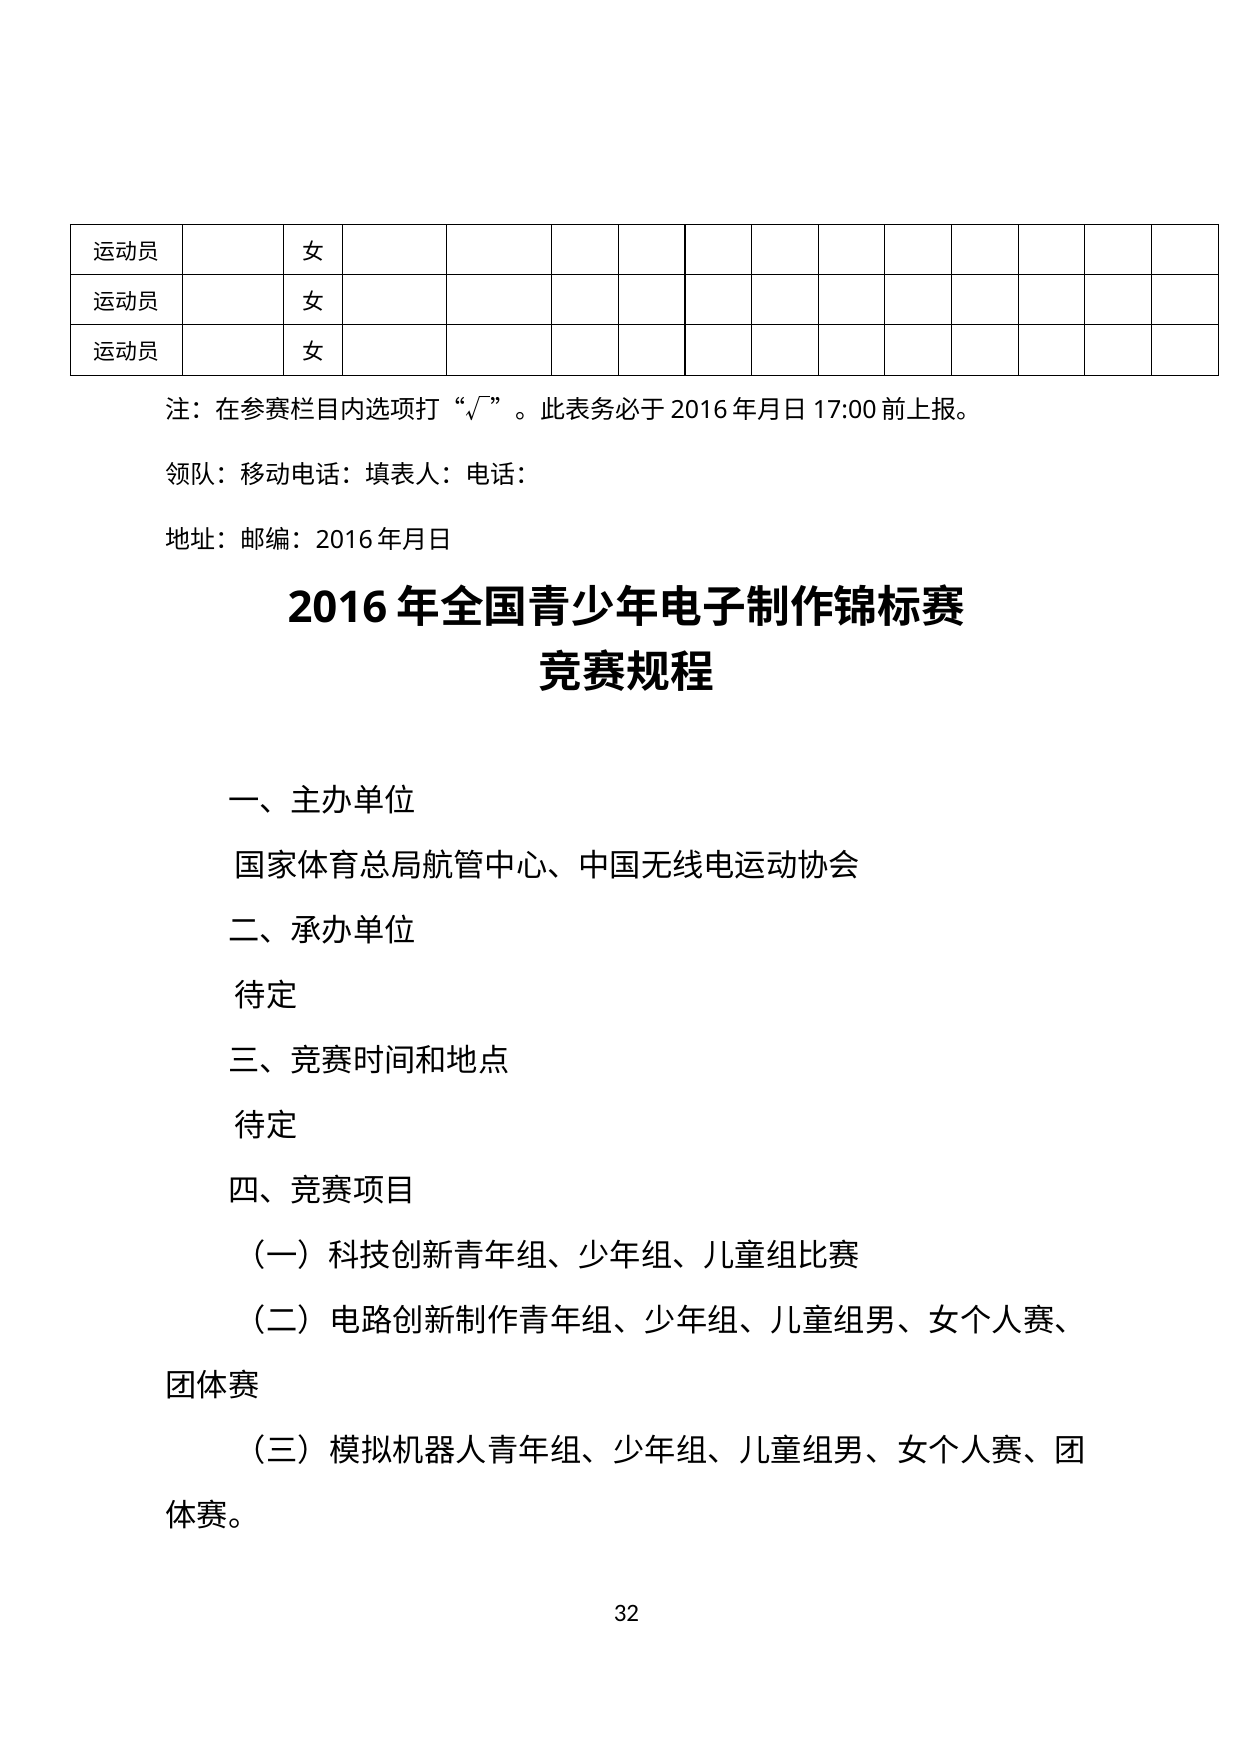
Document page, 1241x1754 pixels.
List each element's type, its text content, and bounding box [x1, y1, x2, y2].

text 地址：邮编：2016年月日 [165, 506, 1087, 571]
text 待定 [165, 1091, 1087, 1156]
table_cell [1019, 275, 1084, 324]
table_cell [752, 225, 818, 274]
table_cell [552, 325, 618, 374]
table_cell [183, 325, 283, 374]
text 2016年全国青少年电子制作锦标赛 [165, 571, 1087, 636]
table_cell [819, 275, 884, 324]
text 待定 [165, 961, 1087, 1026]
table_cell 女 [284, 225, 342, 274]
table_cell [619, 325, 684, 374]
table_cell [885, 225, 951, 274]
table_cell [447, 225, 551, 274]
text （一）科技创新青年组、少年组、儿童组比赛 [165, 1221, 1087, 1286]
table_cell [819, 325, 884, 374]
table_cell [952, 325, 1018, 374]
table_cell [343, 275, 446, 324]
table_cell 女 [284, 275, 342, 324]
text 四、竞赛项目 [165, 1156, 1087, 1221]
table_cell [343, 225, 446, 274]
table_cell [619, 225, 684, 274]
table_cell [1152, 275, 1218, 324]
table_cell [619, 275, 684, 324]
text 国家体育总局航管中心、中国无线电运动协会 [165, 831, 1087, 896]
table_cell [1085, 275, 1151, 324]
table_cell [1019, 225, 1084, 274]
table_cell [752, 275, 818, 324]
table_cell [952, 275, 1018, 324]
table_cell 运动员 [71, 275, 182, 324]
table_cell 女 [284, 325, 342, 374]
text 注：在参赛栏目内选项打“√”。此表务必于2016年月日17:00前上报。 [165, 376, 1087, 441]
table_cell [183, 275, 283, 324]
table_cell [1152, 225, 1218, 274]
table_cell [686, 225, 751, 274]
text 竞赛规程 [165, 636, 1087, 701]
table_cell 运动员 [71, 325, 182, 374]
text （三）模拟机器人青年组、少年组、儿童组男、女个人赛、团体赛。 [165, 1416, 1087, 1546]
text （二）电路创新制作青年组、少年组、儿童组男、女个人赛、团体赛 [165, 1286, 1087, 1416]
table_cell 运动员 [71, 225, 182, 274]
table_cell [447, 275, 551, 324]
table_cell [686, 275, 751, 324]
table_cell [885, 275, 951, 324]
table_cell [552, 225, 618, 274]
table_cell [1085, 325, 1151, 374]
table_cell [552, 275, 618, 324]
table_cell [447, 325, 551, 374]
text 一、主办单位 [165, 766, 1087, 831]
text 二、承办单位 [165, 896, 1087, 961]
table_cell [885, 325, 951, 374]
table_cell [952, 225, 1018, 274]
table_cell [1019, 325, 1084, 374]
table_cell [819, 225, 884, 274]
table_cell [686, 325, 751, 374]
table_cell [1152, 325, 1218, 374]
table_cell [752, 325, 818, 374]
table_cell [1085, 225, 1151, 274]
text 三、竞赛时间和地点 [165, 1026, 1087, 1091]
table_cell [343, 325, 446, 374]
text 领队：移动电话：填表人：电话： [165, 441, 1087, 506]
table_cell [183, 225, 283, 274]
